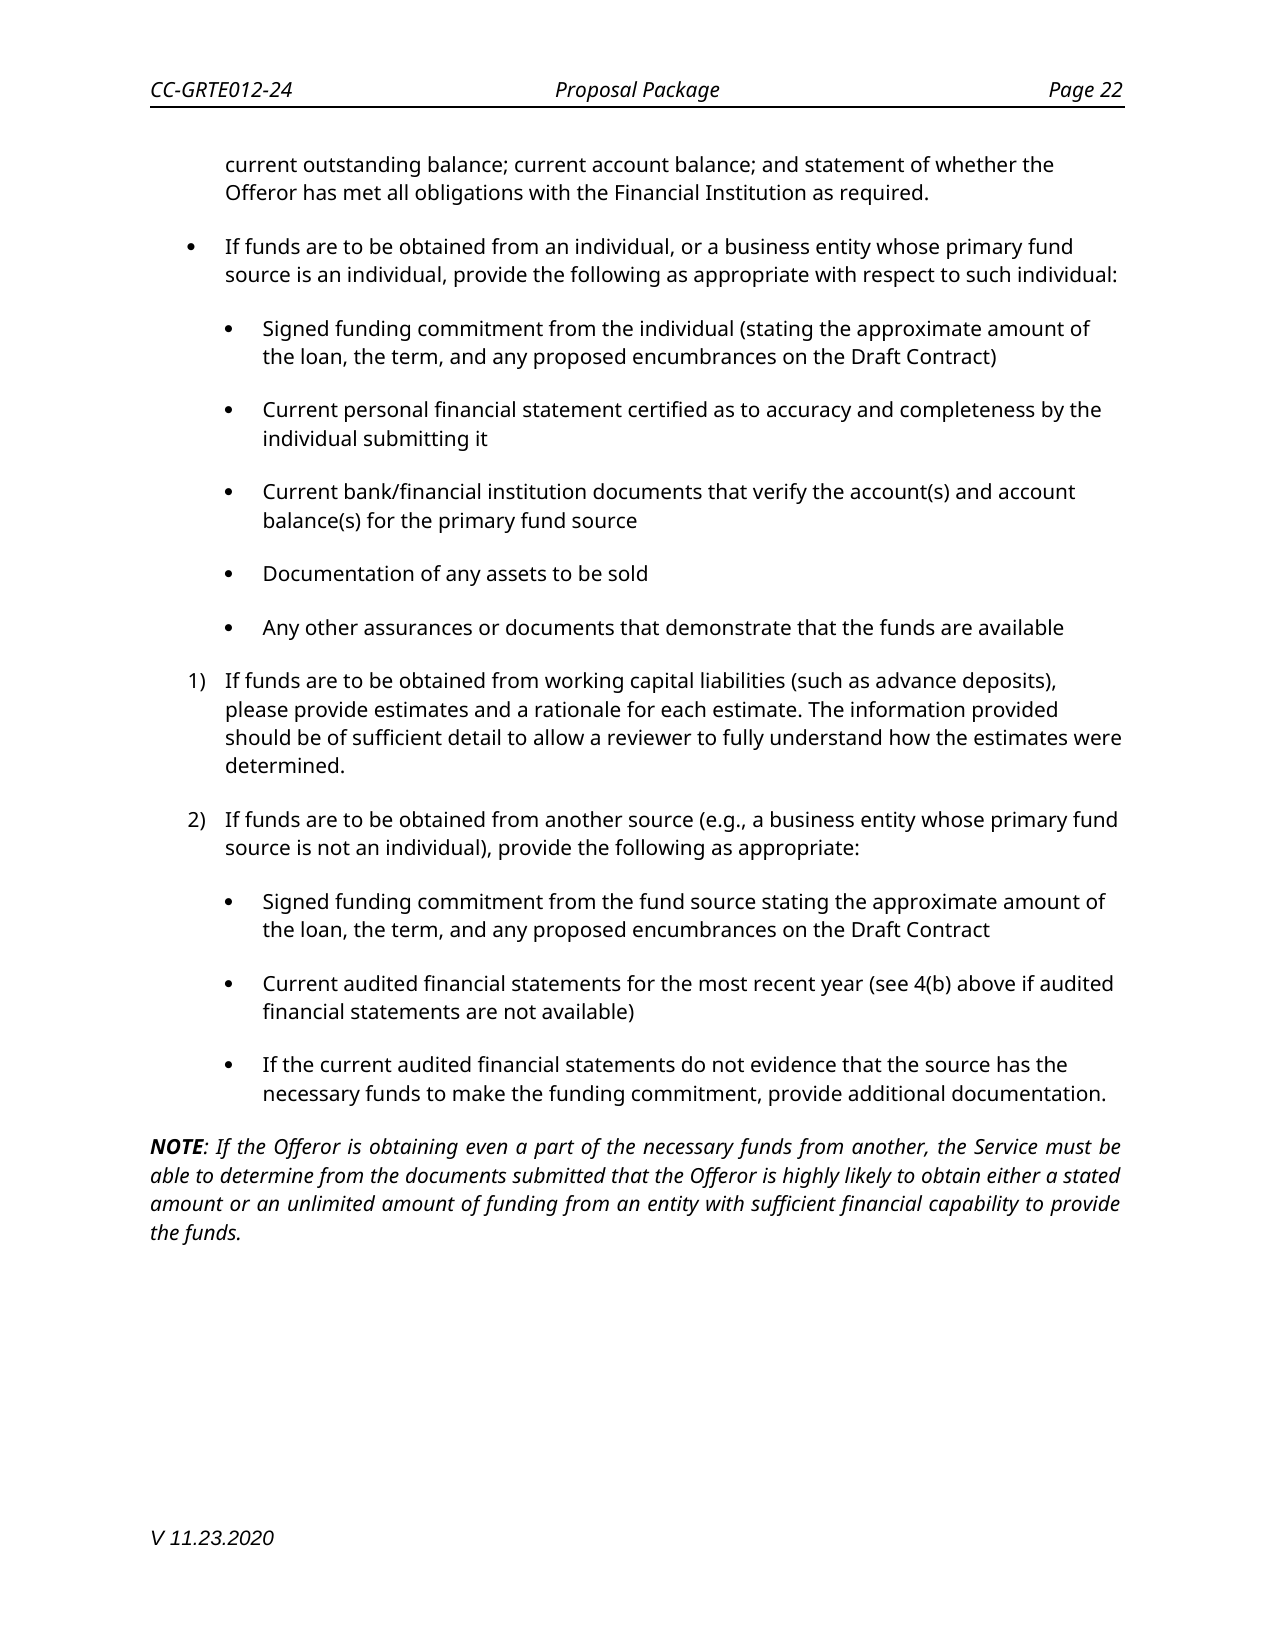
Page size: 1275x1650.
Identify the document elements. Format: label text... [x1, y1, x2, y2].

text NOTE: If the Offeror is obtaining even a part of the necessary funds from another, the Service must be able to determine from the documents submitted that the Offeror is highly likely to obtain either a stated amount or an unlimited amount of funding from an entity with sufficient financial capability to provide the funds. [150, 1132, 1125, 1246]
text Current bank/financial institution documents that verify the account(s) and account balance(s) for the primary fund source [225, 477, 1125, 534]
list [187, 150, 1125, 207]
text Documentation of any assets to be sold [225, 559, 1125, 588]
text Signed funding commitment from the individual (stating the approximate amount of the loan, the term, and any proposed encumbrances on the Draft Contract) [225, 314, 1125, 371]
list If funds are to be obtained from working capital liabilities (such as advance deposits), please provide estimates and a rationale for each estimate. The information provided should be of sufficient detail to allow a reviewer to fully understand how the estimates were determined. [187, 666, 1125, 780]
text If the current audited financial statements do not evidence that the source has the necessary funds to make the funding commitment, provide additional documentation. [225, 1051, 1125, 1107]
text Signed funding commitment from the fund source stating the approximate amount of the loan, the term, and any proposed encumbrances on the Draft Contract [225, 887, 1125, 944]
list If funds are to be obtained from another source (e.g., a business entity whose primary fund source is not an individual), provide the following as appropriate: [187, 805, 1125, 862]
text Current audited financial statements for the most recent year (see 4(b) above if audited financial statements are not available) [225, 969, 1125, 1026]
list If funds are to be obtained from an individual, or a business entity whose primary fund source is an individual, provide the following as appropriate with respect to such individual: [187, 232, 1125, 289]
text Any other assurances or documents that demonstrate that the funds are available [225, 613, 1125, 641]
text Current personal financial statement certified as to accuracy and completeness by the individual submitting it [225, 396, 1125, 452]
